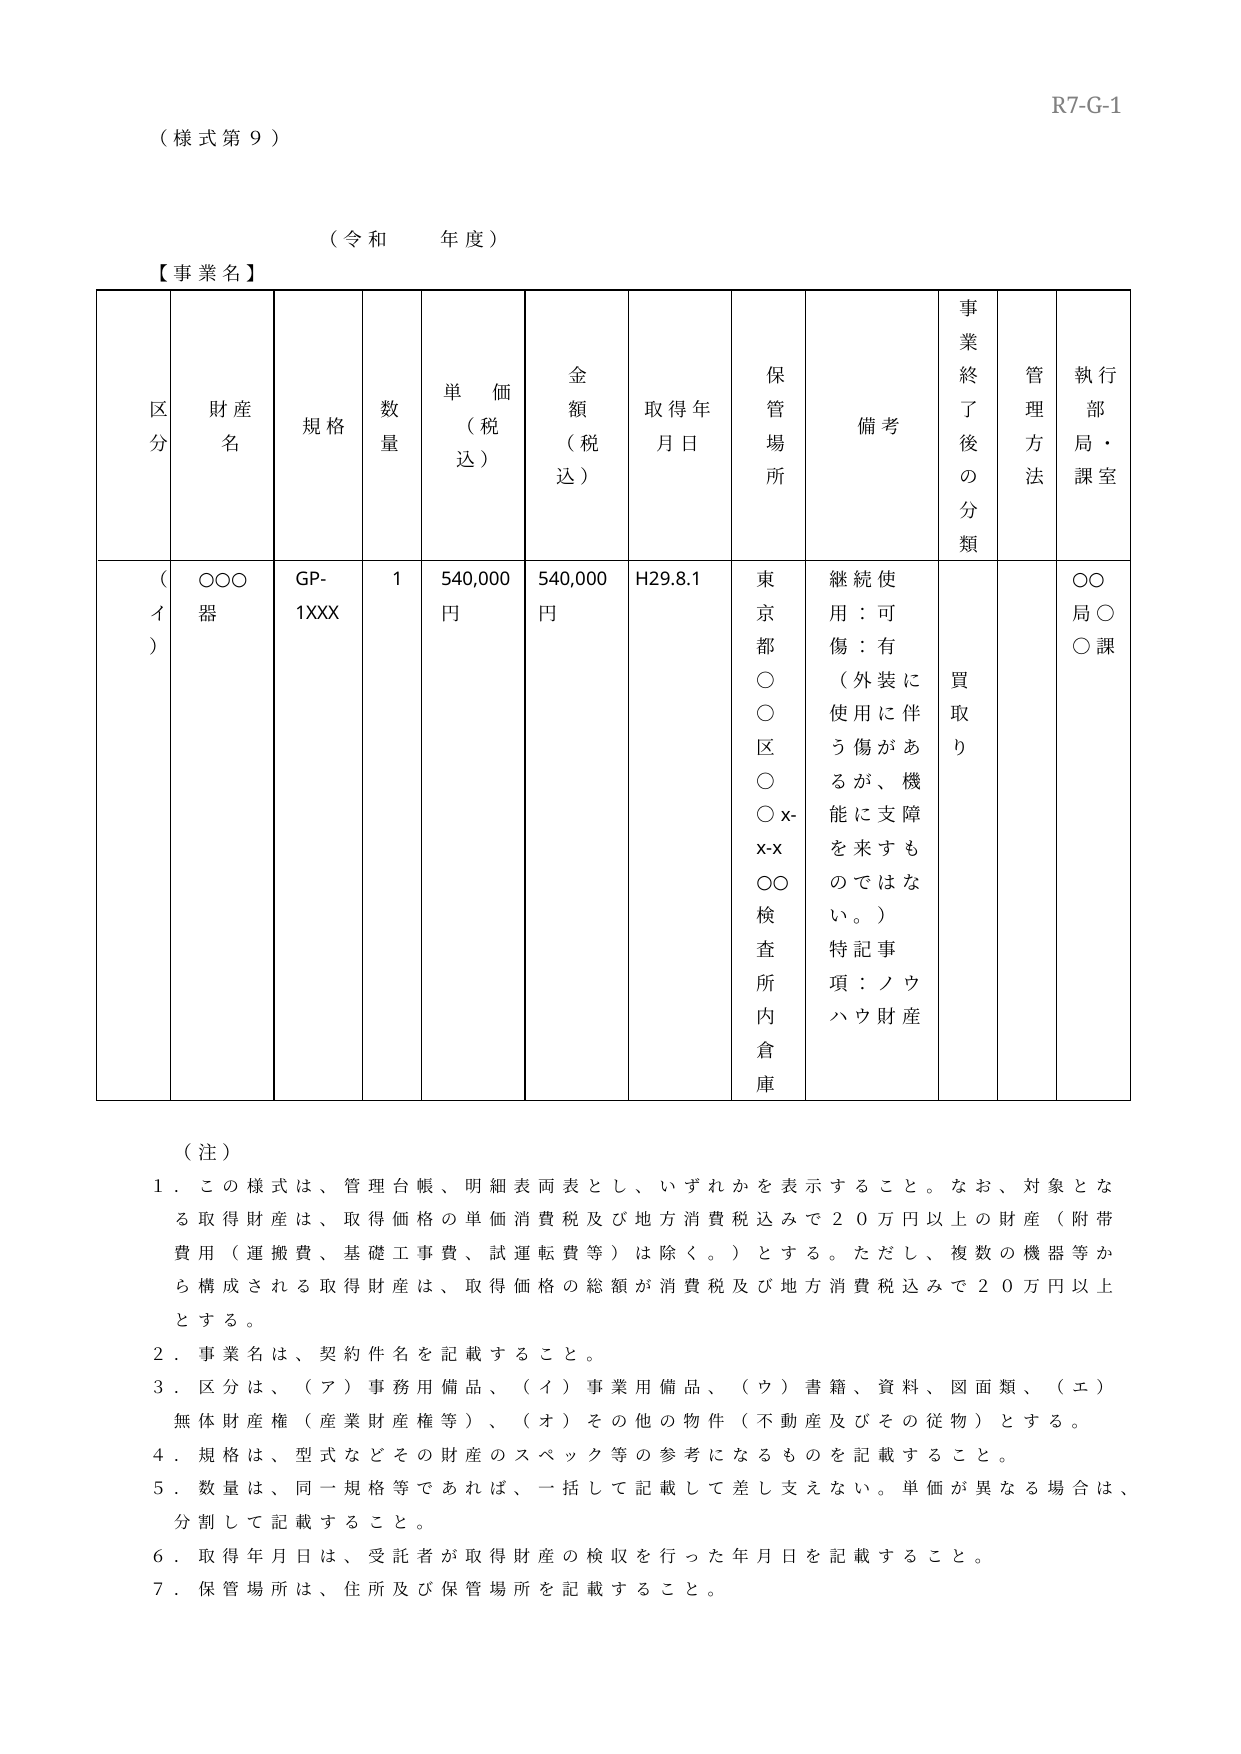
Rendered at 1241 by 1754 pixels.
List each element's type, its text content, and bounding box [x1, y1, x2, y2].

text ５．数量は、同一規格等であれば、一括して記載して差し支えない。単価が異なる場合は、分割して記載すること。 [149, 1471, 1120, 1538]
table_header 備考 [806, 291, 938, 560]
table_cell ○○○器 [171, 561, 273, 1100]
text ６．取得年月日は、受託者が取得財産の検収を行った年月日を記載すること。 [149, 1538, 1120, 1572]
table_header 取得年月日 [629, 291, 731, 560]
text （様式第９） [149, 121, 1120, 154]
table_header 保管場所 [732, 291, 805, 560]
table_header 執行部局・課室 [1057, 291, 1130, 560]
table_cell H29.8.1 [629, 561, 731, 1100]
table_cell 東京都○○区○○x-x-x ○○検査所内倉庫 [732, 561, 805, 1100]
text （注） [149, 1134, 1120, 1168]
text １．この様式は、管理台帳、明細表両表とし、いずれかを表示すること。なお、対象となる取得財産は、取得価格の単価消費税及び地方消費税込みで２０万円以上の財産（附帯費用（運搬費、基礎工事費、試運転費等）は除く。）とする。ただし、複数の機器等から構成される取得財産は、取得価格の総額が消費税及び地方消費税込みで２０万円以上とする。 [149, 1168, 1120, 1336]
table_cell 540,000円 [526, 561, 628, 1100]
text ３．区分は、（ア）事務用備品、（イ）事業用備品、（ウ）書籍、資料、図面類、（エ）無体財産権（産業財産権等）、（オ）その他の物件（不動産及びその従物）とする。 [146, 1370, 1120, 1437]
table_header 規格 [275, 291, 362, 560]
table_header 財産名 [171, 291, 273, 560]
text ２．事業名は、契約件名を記載すること。 [146, 1336, 1120, 1370]
table_cell （イ） [97, 561, 170, 1100]
table_header 単 価 （税込） [422, 291, 524, 560]
table_cell 540,000円 [422, 561, 524, 1100]
table_cell 1 [363, 561, 421, 1100]
table_cell 買取り [939, 561, 997, 1100]
table_header 区分 [97, 291, 170, 560]
text （令和 年度） [149, 222, 1120, 255]
table_header 管理方法 [998, 291, 1056, 560]
table_cell GP-1XXX [275, 561, 362, 1100]
text ４．規格は、型式などその財産のスペック等の参考になるものを記載すること。 [149, 1437, 1120, 1471]
table_cell 継続使用：可 傷：有（外装に使用に伴う傷があるが、機能に支障を来すものではない。） 特記事項：ノウハウ財産 [806, 561, 938, 1100]
table_cell ○○局○○課 [1057, 561, 1130, 1100]
table_header 金 額 （税込） [526, 291, 628, 560]
text 【事業名】 [149, 255, 1120, 289]
table_cell [998, 561, 1056, 1100]
text ７．保管場所は、住所及び保管場所を記載すること。 [149, 1572, 1120, 1605]
table_header 事業終了後の分類 [939, 291, 997, 560]
table_header 数量 [363, 291, 421, 560]
